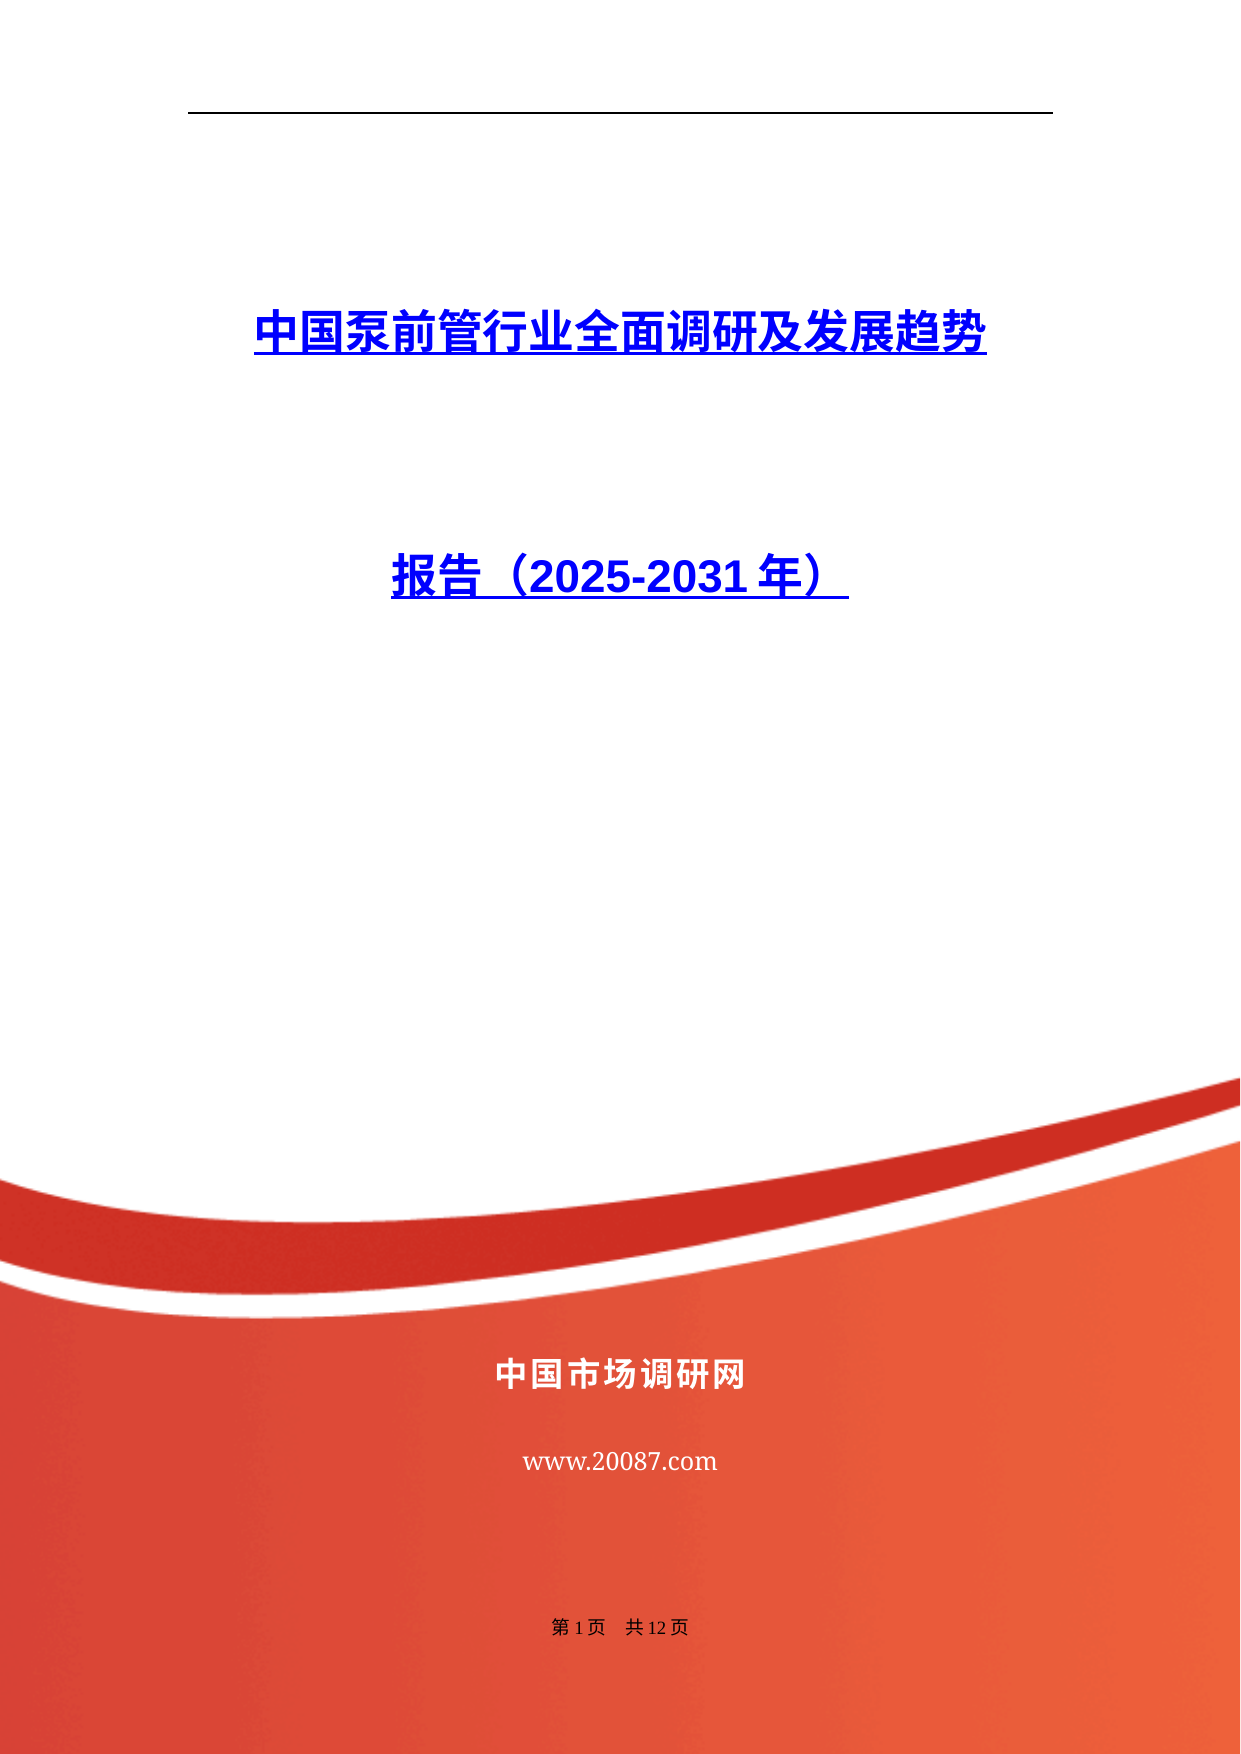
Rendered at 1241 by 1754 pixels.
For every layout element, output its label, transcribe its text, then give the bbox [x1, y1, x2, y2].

picture [0, 1006, 1241, 1754]
text www.20087.com [187, 1428, 1053, 1493]
subtitle 中国市场调研网 [187, 1339, 1053, 1404]
table_header 中国泵前管行业全面调研及发展趋势报告（2025-2031年） [188, 207, 1053, 773]
